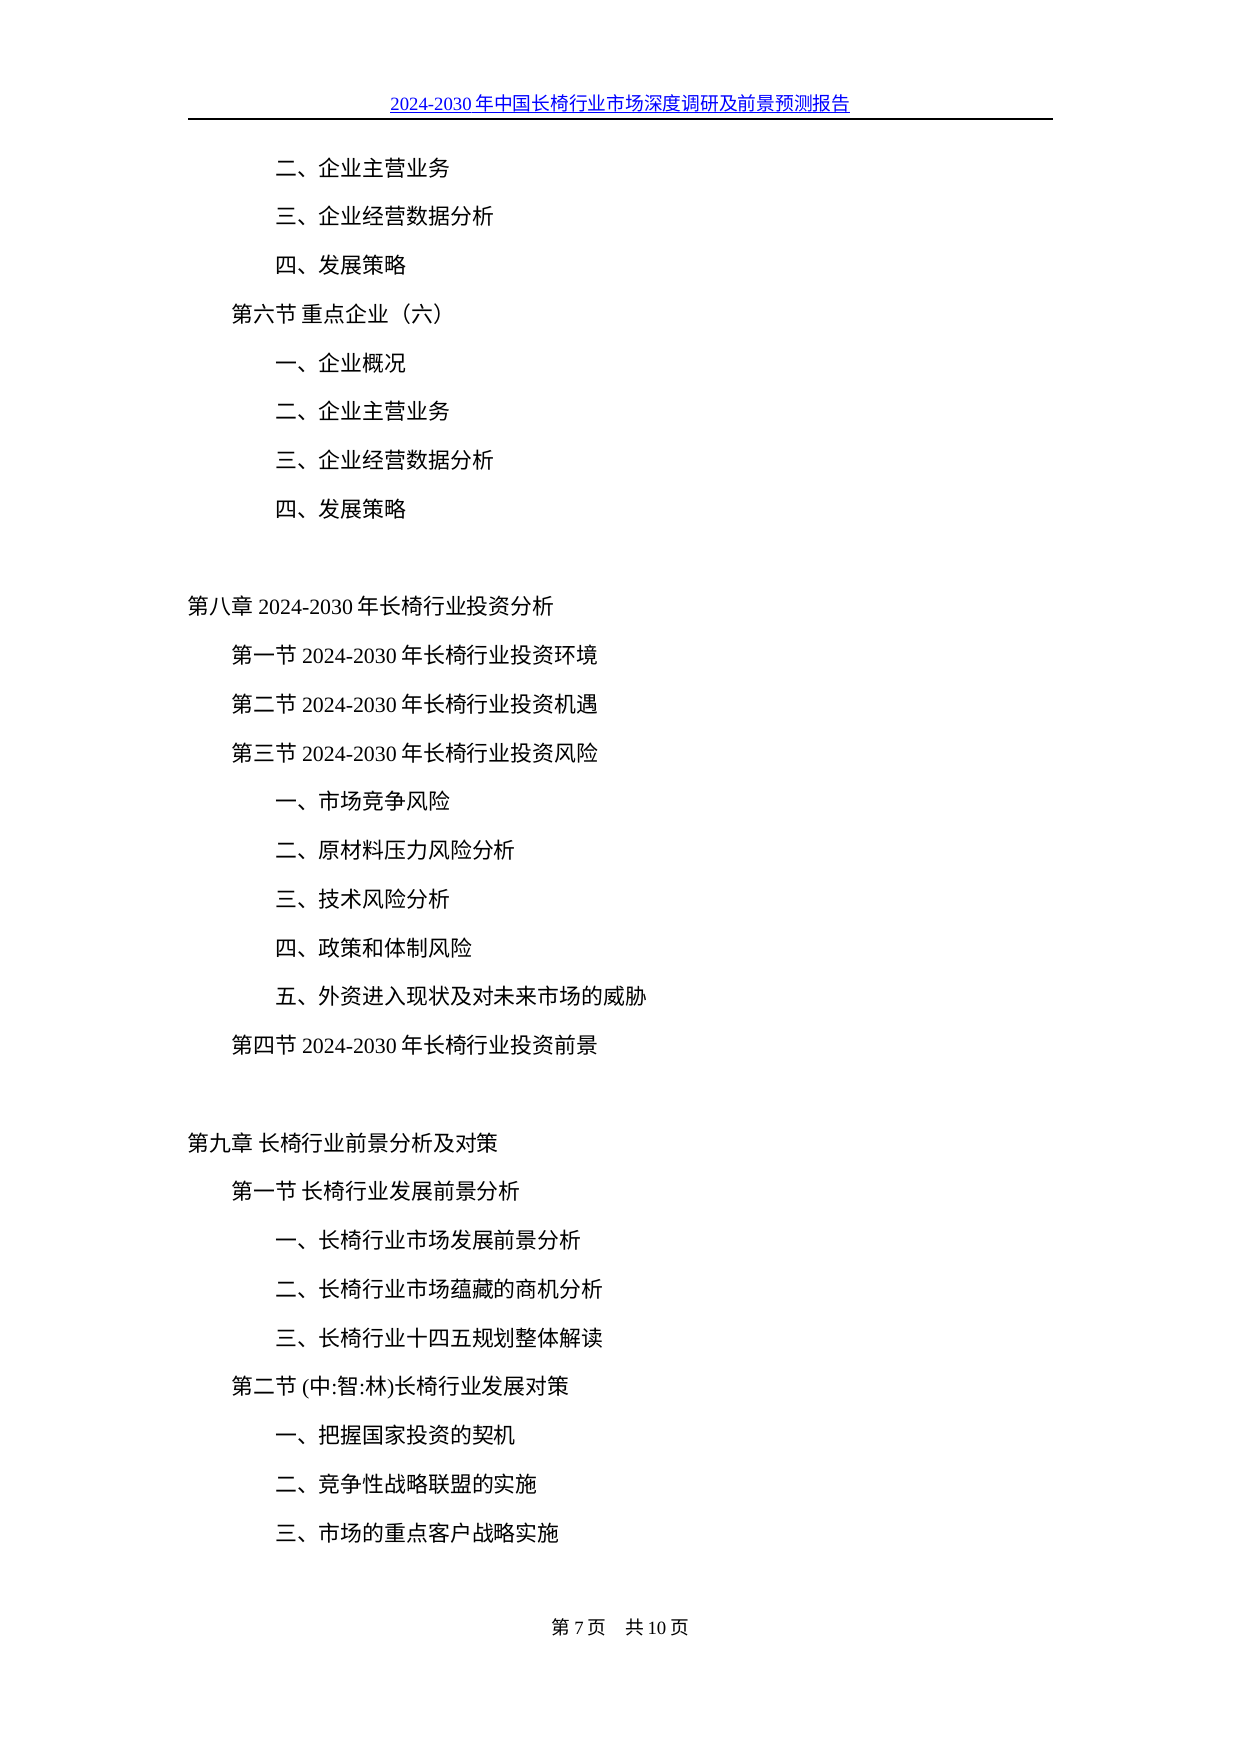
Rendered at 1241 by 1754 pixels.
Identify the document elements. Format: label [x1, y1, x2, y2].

text [187, 150, 1053, 1548]
